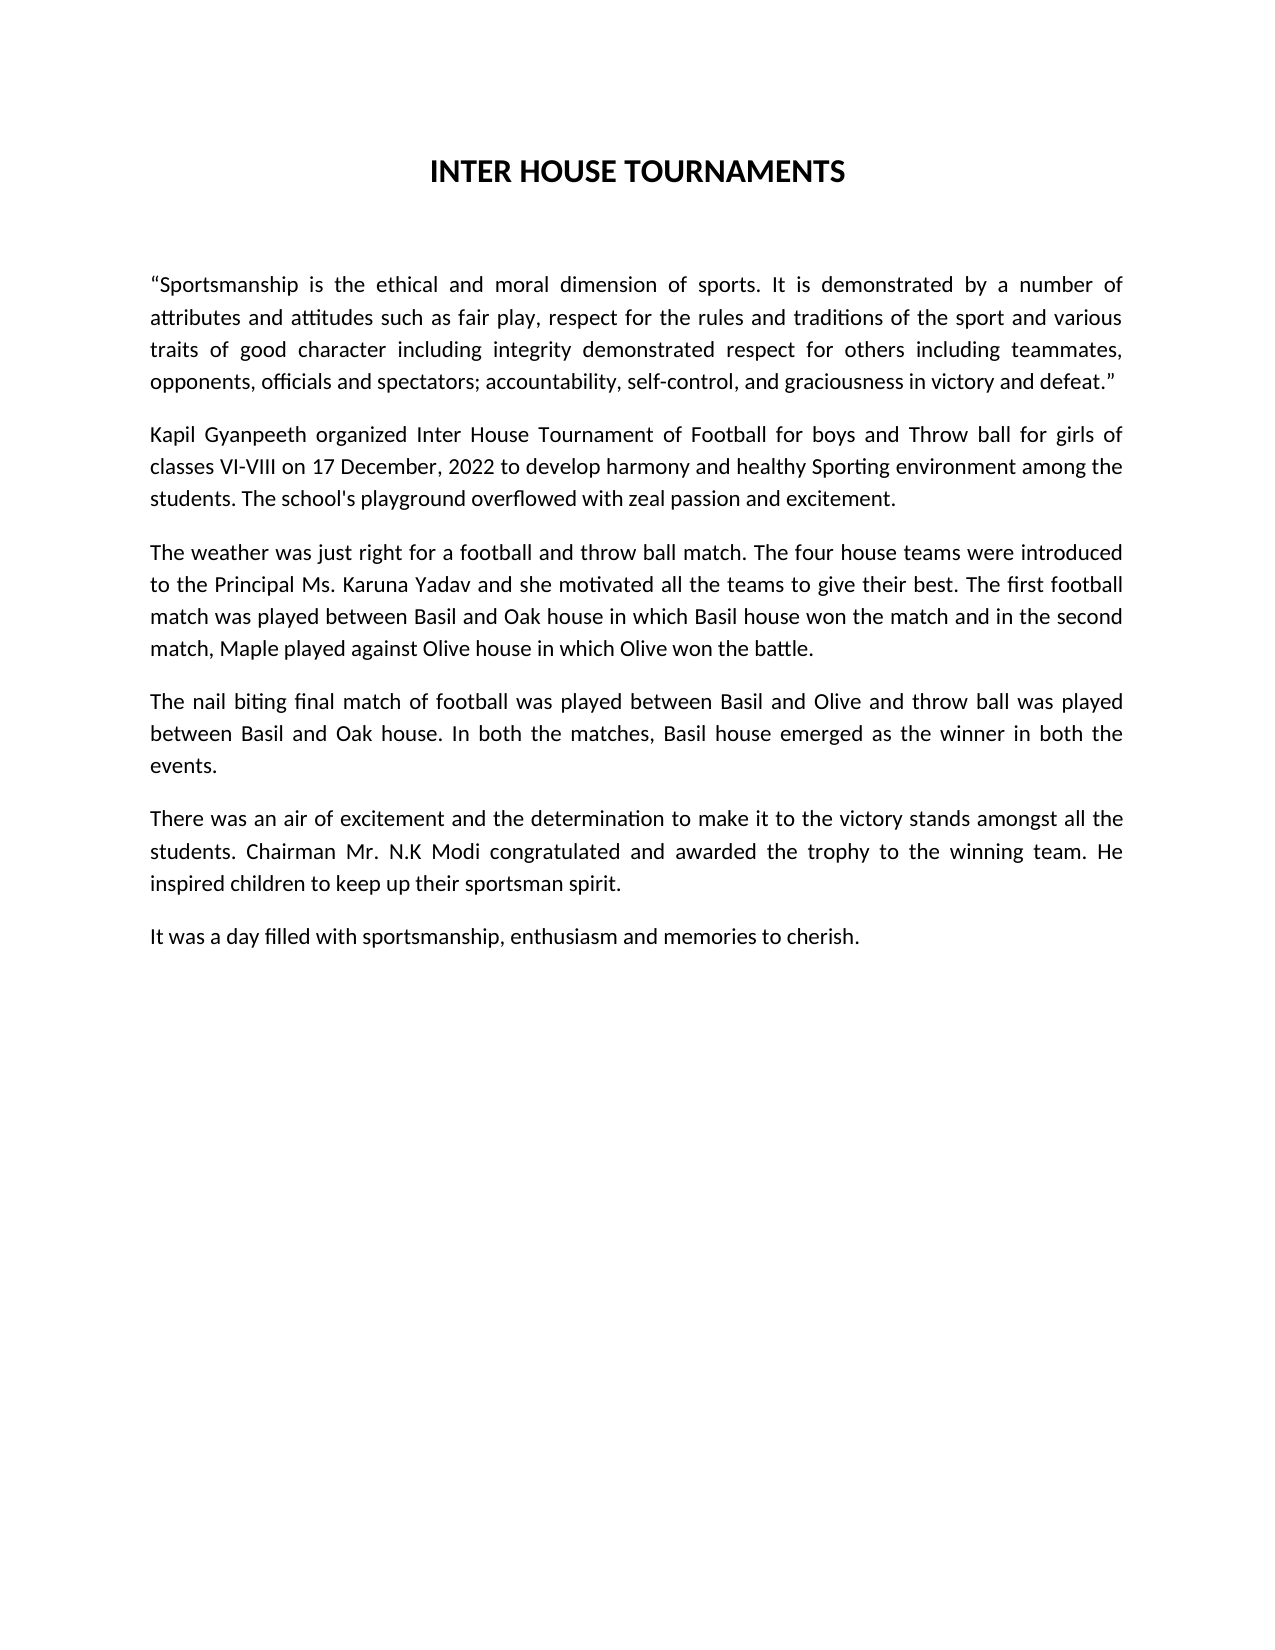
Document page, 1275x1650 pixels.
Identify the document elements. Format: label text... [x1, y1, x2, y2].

text The weather was just right for a football and throw ball match. The four house teams were introduced to the Principal Ms. Karuna Yadav and she motivated all the teams to give their best. The first football match was played between Basil and Oak house in which Basil house won the match and in the second match, Maple played against Olive house in which Olive won the battle. [150, 538, 1125, 662]
text “Sportsmanship is the ethical and moral dimension of sports. It is demonstrated by a number of attributes and attitudes such as fair play, respect for the rules and traditions of the sport and various traits of good character including integrity demonstrated respect for others including teammates, opponents, officials and spectators; accountability, self-control, and graciousness in victory and defeat.” [150, 271, 1125, 395]
text There was an air of excitement and the determination to make it to the victory stands amongst all the students. Chairman Mr. N.K Modi congratulated and awarded the trophy to the winning team. He inspired children to keep up their sportsman spirit. [150, 804, 1125, 897]
text INTER HOUSE TOURNAMENTS [150, 150, 1125, 191]
text It was a day filled with sportsmanship, enthusiasm and memories to cherish. [150, 922, 1125, 950]
text Kapil Gyanpeeth organized Inter House Tournament of Football for boys and Throw ball for girls of classes VI-VIII on 17 December, 2022 to develop harmony and healthy Sporting environment among the students. The school's playground overflowed with zeal passion and excitement. [150, 420, 1125, 513]
text The nail biting final match of football was played between Basil and Olive and throw ball was played between Basil and Oak house. In both the matches, Basil house emerged as the winner in both the events. [150, 687, 1125, 779]
